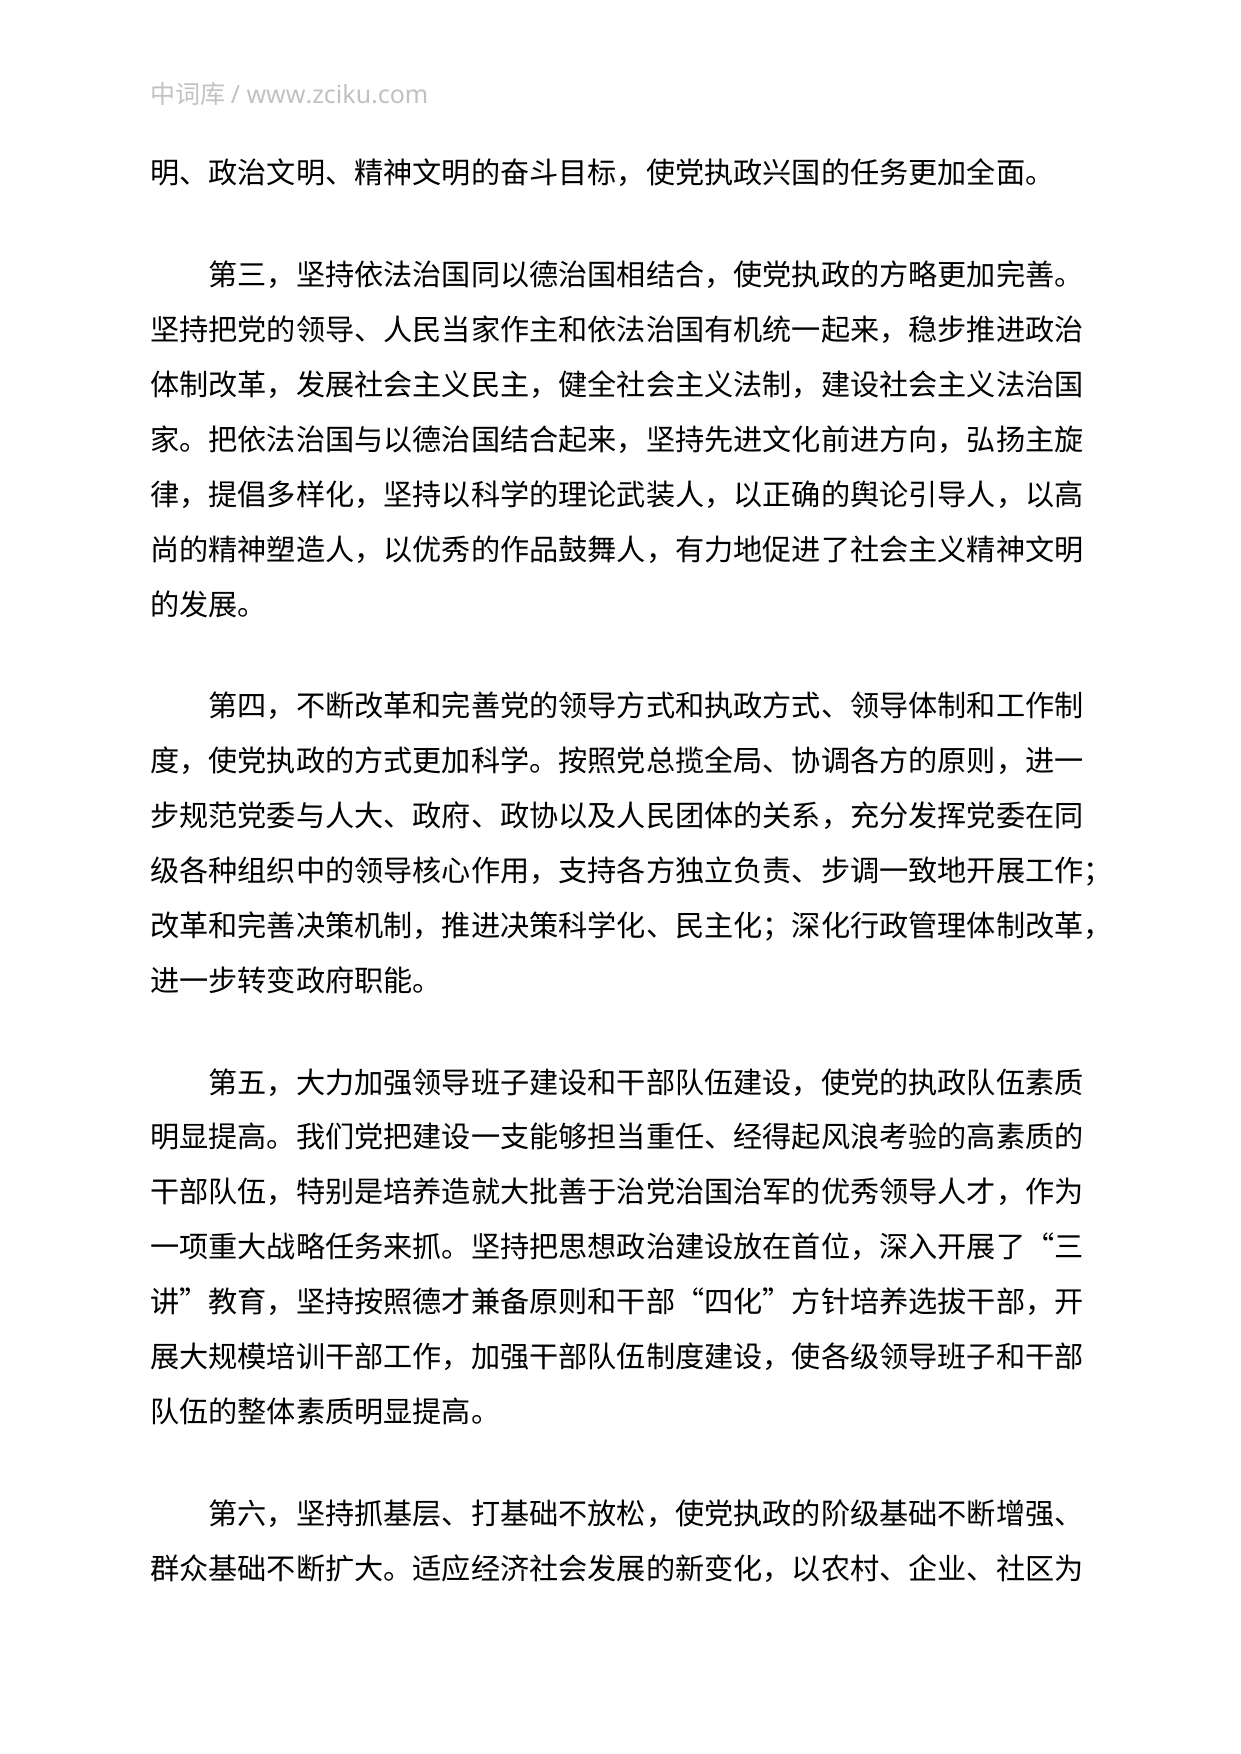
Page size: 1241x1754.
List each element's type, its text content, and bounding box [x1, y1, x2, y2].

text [150, 150, 1090, 192]
text 第五，大力加强领导班子建设和干部队伍建设，使党的执政队伍素质明显提高。我们党把建设一支能够担当重任、经得起风浪考验的高素质的干部队伍，特别是培养造就大批善于治党治国治军的优秀领导人才，作为一项重大战略任务来抓。坚持把思想政治建设放在首位，深入开展了“三讲”教育，坚持按照德才兼备原则和干部“四化”方针培养选拔干部，开展大规模培训干部工作，加强干部队伍制度建设，使各级领导班子和干部队伍的整体素质明显提高。 [150, 1059, 1090, 1431]
text 第四，不断改革和完善党的领导方式和执政方式、领导体制和工作制度，使党执政的方式更加科学。按照党总揽全局、协调各方的原则，进一步规范党委与人大、政府、政协以及人民团体的关系，充分发挥党委在同级各种组织中的领导核心作用，支持各方独立负责、步调一致地开展工作；改革和完善决策机制，推进决策科学化、民主化；深化行政管理体制改革，进一步转变政府职能。 [150, 683, 1090, 1000]
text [150, 1490, 1090, 1587]
text 第三，坚持依法治国同以德治国相结合，使党执政的方略更加完善。坚持把党的领导、人民当家作主和依法治国有机统一起来，稳步推进政治体制改革，发展社会主义民主，健全社会主义法制，建设社会主义法治国家。把依法治国与以德治国结合起来，坚持先进文化前进方向，弘扬主旋律，提倡多样化，坚持以科学的理论武装人，以正确的舆论引导人，以高尚的精神塑造人，以优秀的作品鼓舞人，有力地促进了社会主义精神文明的发展。 [150, 252, 1090, 623]
